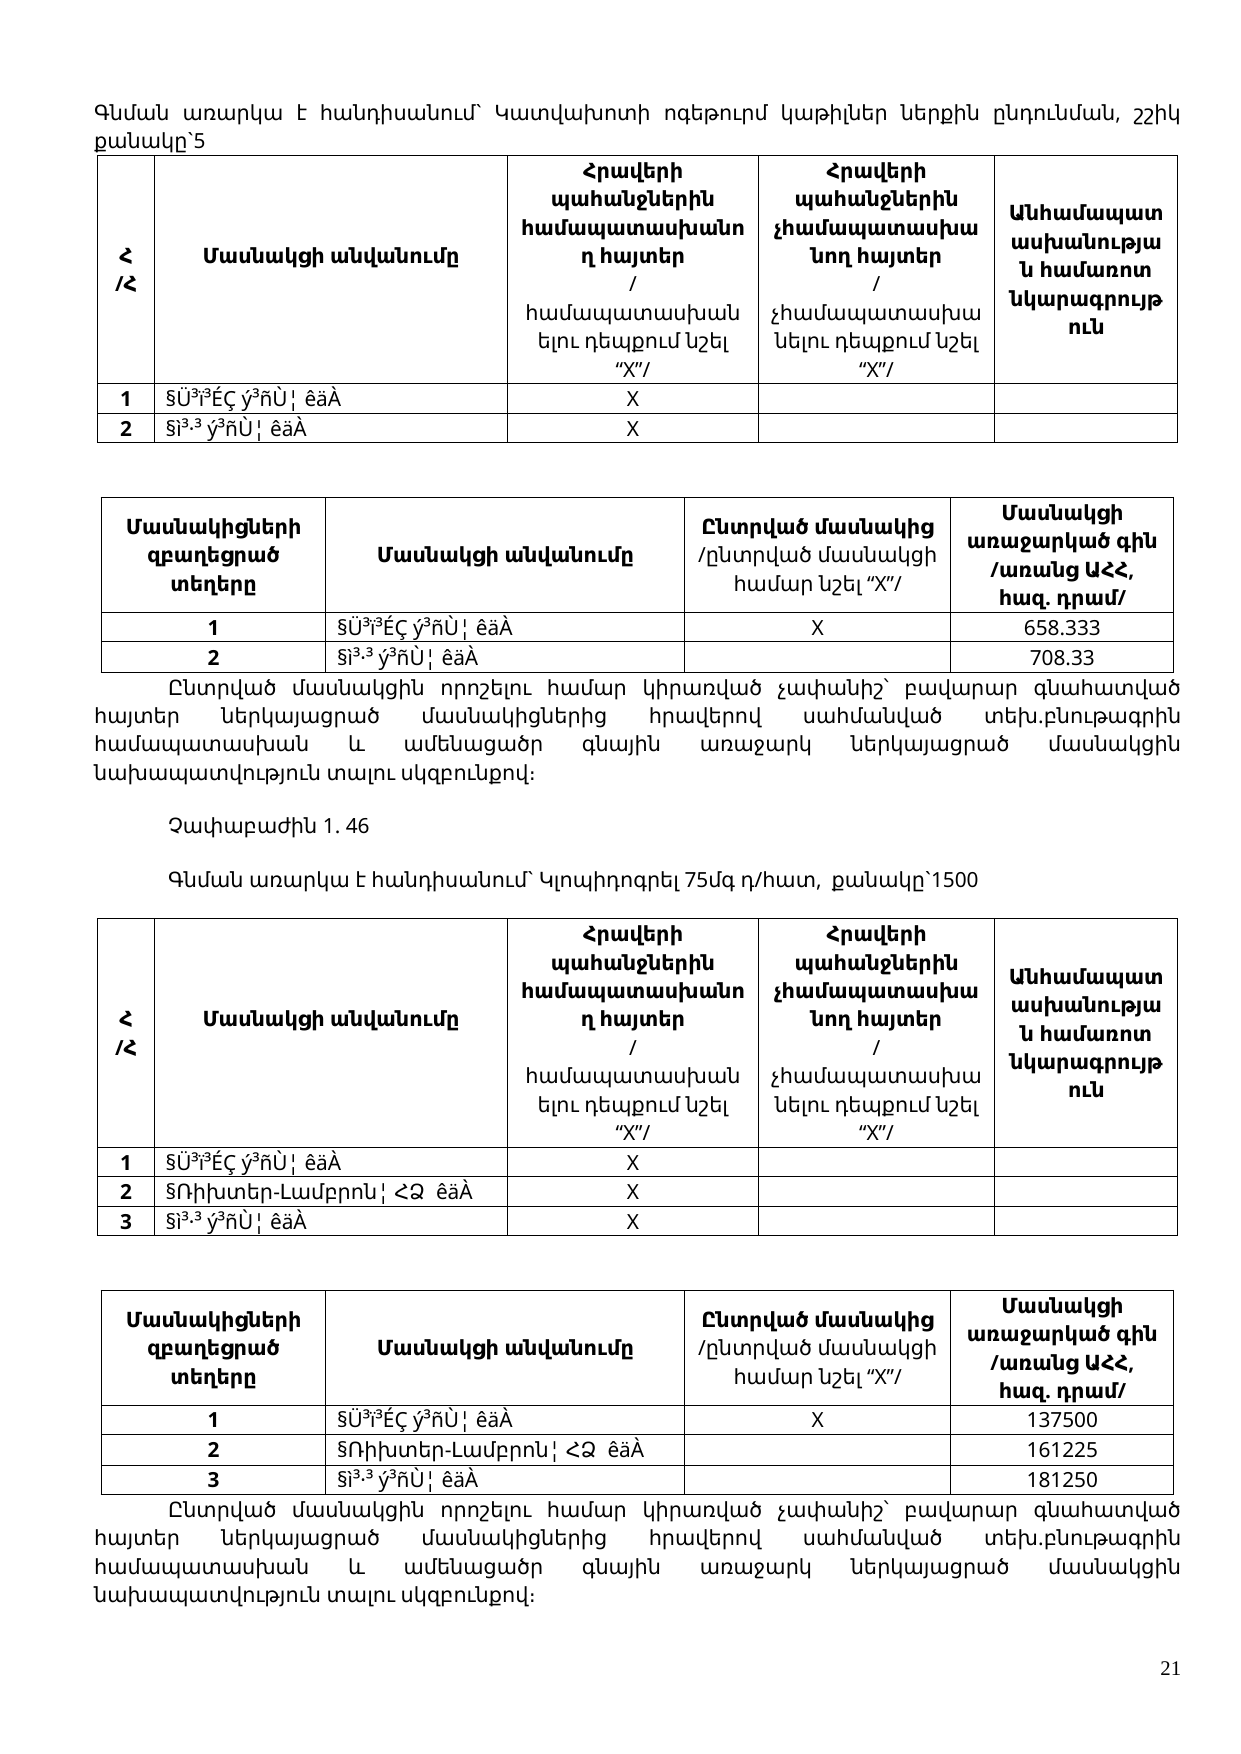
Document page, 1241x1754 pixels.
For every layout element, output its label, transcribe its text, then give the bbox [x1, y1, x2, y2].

table_header Մասնակցի անվանումը [326, 1291, 684, 1404]
table_header Մասնակցի առաջարկած գին /առանց ԱՀՀ, հազ. դրամ/ [951, 498, 1173, 612]
table_cell [759, 1177, 994, 1206]
table_cell §Ü³ï³ÉÇ ý³ñÙ¦ êäÀ [326, 613, 684, 641]
table_header Հրավերի պահանջներին համապատասխանող հայտեր /համապատասխանելու դեպքում նշել “X”/ [508, 919, 758, 1147]
table_cell [995, 384, 1177, 413]
table_cell 137500 [951, 1406, 1173, 1434]
table_cell [995, 1177, 1177, 1206]
table_cell 1 [102, 1406, 325, 1434]
text Գնման առարկա է հանդիսանում` Կլոպիդոգրել 75մգ դ/հատ, քանակը`1500 [94, 865, 1181, 893]
table_cell [685, 1435, 950, 1464]
table_header Հ/Հ [98, 919, 154, 1147]
table_header Մասնակցի անվանումը [326, 498, 684, 612]
table_cell 1 [102, 613, 325, 641]
table_cell X [685, 1406, 950, 1434]
table_cell [759, 1207, 994, 1235]
table_cell §Ü³ï³ÉÇ ý³ñÙ¦ êäÀ [155, 1148, 507, 1176]
table_cell [995, 1207, 1177, 1235]
table_cell 1 [98, 384, 154, 413]
table_header Ընտրված մասնակից /ընտրված մասնակցի համար նշել “X”/ [685, 1291, 950, 1404]
table_cell 708.33 [951, 642, 1173, 672]
table_cell §Ռիխտեր-Լամբրոն¦ ՀՁ êäÀ [155, 1177, 507, 1206]
table_cell 3 [98, 1207, 154, 1235]
table_cell [759, 414, 994, 442]
table_header Ընտրված մասնակից /ընտրված մասնակցի համար նշել “X”/ [685, 498, 950, 612]
table_header Մասնակցի անվանումը [155, 919, 507, 1147]
table_cell 161225 [951, 1435, 1173, 1464]
table_cell §ì³·³ ý³ñÙ¦ êäÀ [155, 1207, 507, 1235]
table_cell X [508, 384, 758, 413]
table_cell 2 [98, 1177, 154, 1206]
table_cell §Ü³ï³ÉÇ ý³ñÙ¦ êäÀ [326, 1406, 684, 1434]
table_cell 2 [102, 642, 325, 672]
table_cell [759, 1148, 994, 1176]
table_cell §ì³·³ ý³ñÙ¦ êäÀ [326, 1466, 684, 1494]
table_cell §ì³·³ ý³ñÙ¦ êäÀ [326, 642, 684, 672]
text Ընտրված մասնակցին որոշելու համար կիրառված չափանիշ՝ բավարար գնահատված հայտեր ներկայացրած մասնակիցներից հրավերով սահմանված տեխ.բնութագրին համապատասխան և ամենացածր գնային առաջարկ ներկայացրած մասնակցին նախապատվություն տալու սկզբունքով։ [94, 1495, 1181, 1609]
table_cell X [508, 1148, 758, 1176]
table_header Հրավերի պահանջներին համապատասխանող հայտեր /համապատասխանելու դեպքում նշել “X”/ [508, 156, 758, 383]
text Չափաբաժին 1. 46 [94, 811, 1181, 840]
table_cell 181250 [951, 1466, 1173, 1494]
table_cell 2 [98, 414, 154, 442]
text Գնման առարկա է հանդիսանում` Կատվախոտի ոգեթուրմ կաթիլներ ներքին ընդունման, շշիկ քանակը`5 [94, 98, 1181, 155]
table_cell §ì³·³ ý³ñÙ¦ êäÀ [155, 414, 507, 442]
table_header Մասնակիցների զբաղեցրած տեղերը [102, 1291, 325, 1404]
table_cell 2 [102, 1435, 325, 1464]
table_header Հրավերի պահանջներին չհամապատասխանող հայտեր /չհամապատասխանելու դեպքում նշել “X”/ [759, 156, 994, 383]
table_cell X [508, 1177, 758, 1206]
table_header Մասնակիցների զբաղեցրած տեղերը [102, 498, 325, 612]
table_cell §Ռիխտեր-Լամբրոն¦ ՀՁ êäÀ [326, 1435, 684, 1464]
table_cell [759, 384, 994, 413]
table_cell X [508, 1207, 758, 1235]
text Ընտրված մասնակցին որոշելու համար կիրառված չափանիշ՝ բավարար գնահատված հայտեր ներկայացրած մասնակիցներից հրավերով սահմանված տեխ.բնութագրին համապատասխան և ամենացածր գնային առաջարկ ներկայացրած մասնակցին նախապատվություն տալու սկզբունքով։ [94, 673, 1181, 786]
table_header Մասնակցի առաջարկած գին /առանց ԱՀՀ, հազ. դրամ/ [951, 1291, 1173, 1404]
table_cell X [685, 613, 950, 641]
table_cell 3 [102, 1466, 325, 1494]
table_cell [685, 1466, 950, 1494]
table_header Անհամապատասխանության համառոտ նկարագրույթուն [995, 919, 1177, 1147]
table_cell 1 [98, 1148, 154, 1176]
table_cell §Ü³ï³ÉÇ ý³ñÙ¦ êäÀ [155, 384, 507, 413]
table_header Հրավերի պահանջներին չհամապատասխանող հայտեր /չհամապատասխանելու դեպքում նշել “X”/ [759, 919, 994, 1147]
table_header Անհամապատասխանության համառոտ նկարագրույթուն [995, 156, 1177, 383]
table_cell X [508, 414, 758, 442]
table_header Մասնակցի անվանումը [155, 156, 507, 383]
table_cell [685, 642, 950, 672]
table_cell 658.333 [951, 613, 1173, 641]
table_cell [995, 414, 1177, 442]
table_cell [995, 1148, 1177, 1176]
table_header Հ/Հ [98, 156, 154, 383]
